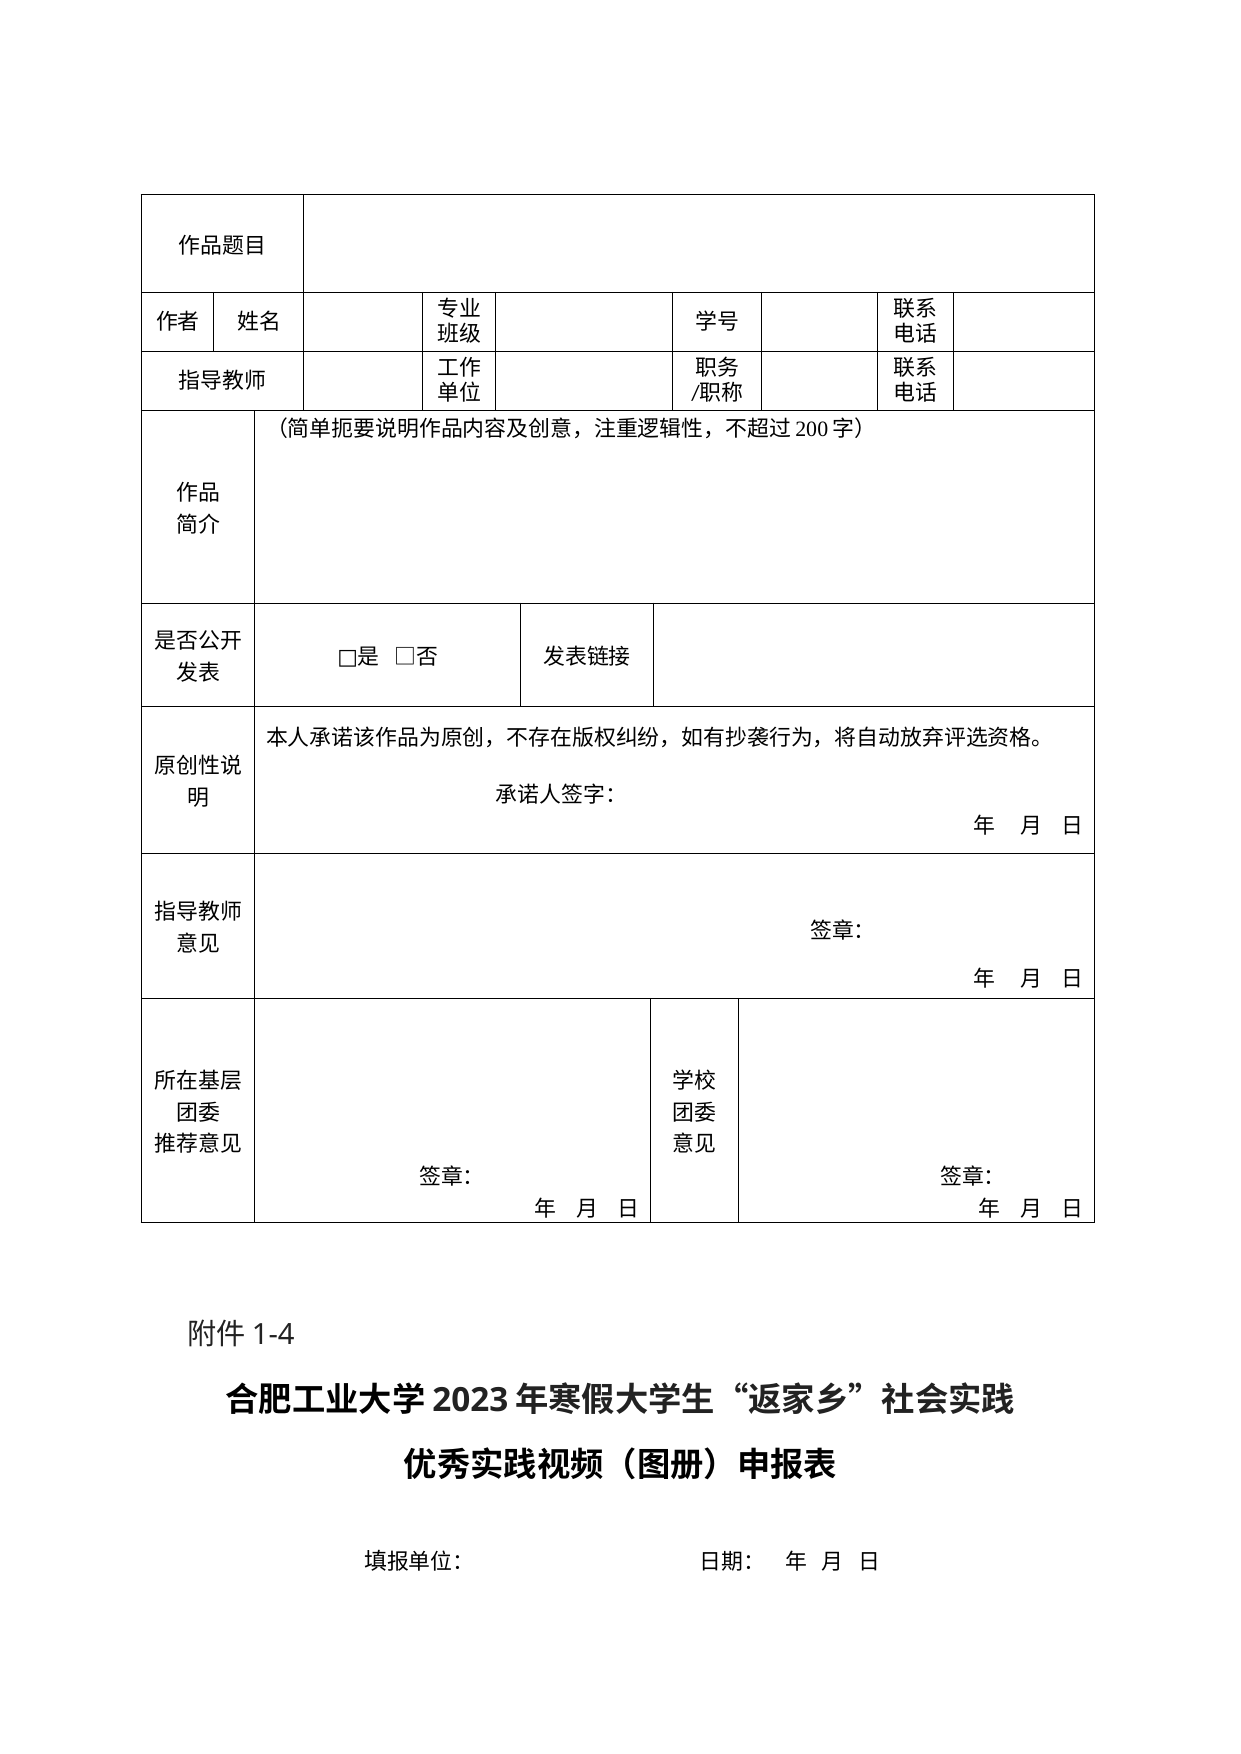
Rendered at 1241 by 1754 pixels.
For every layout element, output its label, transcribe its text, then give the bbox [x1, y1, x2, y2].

text 优秀实践视频（图册）申报表 [187, 1429, 1053, 1494]
table_header 作品题目 [142, 195, 303, 292]
table_cell [496, 352, 672, 410]
table_cell 是否公开发表 [142, 604, 254, 706]
table_cell 联系 电话 [878, 352, 953, 410]
table_cell 指导教师 [142, 352, 303, 410]
table_cell 学校 团委 意见 [651, 999, 738, 1222]
table_cell 签章： 年 月 日 [739, 999, 1094, 1222]
text 附件1-4 [187, 1299, 1053, 1364]
table_cell [762, 293, 877, 351]
table_cell 签章： 年 月 日 [255, 854, 1094, 998]
table_cell 职务 /职称 [673, 352, 761, 410]
table_header [304, 195, 1094, 292]
table_cell （简单扼要说明作品内容及创意，注重逻辑性，不超过200字） [255, 411, 1094, 603]
table_cell [304, 293, 422, 351]
table_cell 原创性说明 [142, 707, 254, 853]
table_cell 学号 [673, 293, 761, 351]
table_cell 联系 电话 [878, 293, 953, 351]
table_cell [954, 293, 1094, 351]
table_cell 签章： 年 月 日 [255, 999, 650, 1222]
text 填报单位： 日期： 年 月 日 [158, 1527, 1086, 1592]
table_cell 作者 [142, 293, 213, 351]
table_cell [762, 352, 877, 410]
table_cell [496, 293, 672, 351]
table_cell 所在基层团委 推荐意见 [142, 999, 254, 1222]
table_cell 作品 简介 [142, 411, 254, 603]
table_cell [654, 604, 1094, 706]
table_cell 指导教师意见 [142, 854, 254, 998]
table_cell 工作单位 [423, 352, 495, 410]
table_cell [304, 352, 422, 410]
table_cell □是 □否 [255, 604, 520, 706]
table_cell 本人承诺该作品为原创，不存在版权纠纷，如有抄袭行为，将自动放弃评选资格。 承诺人签字： 年 月 日 [255, 707, 1094, 853]
table_cell 专业班级 [423, 293, 495, 351]
table_cell [954, 352, 1094, 410]
text 合肥工业大学2023年寒假大学生“返家乡”社会实践 [187, 1364, 1053, 1429]
table_cell 发表链接 [521, 604, 653, 706]
table_cell 姓名 [214, 293, 303, 351]
